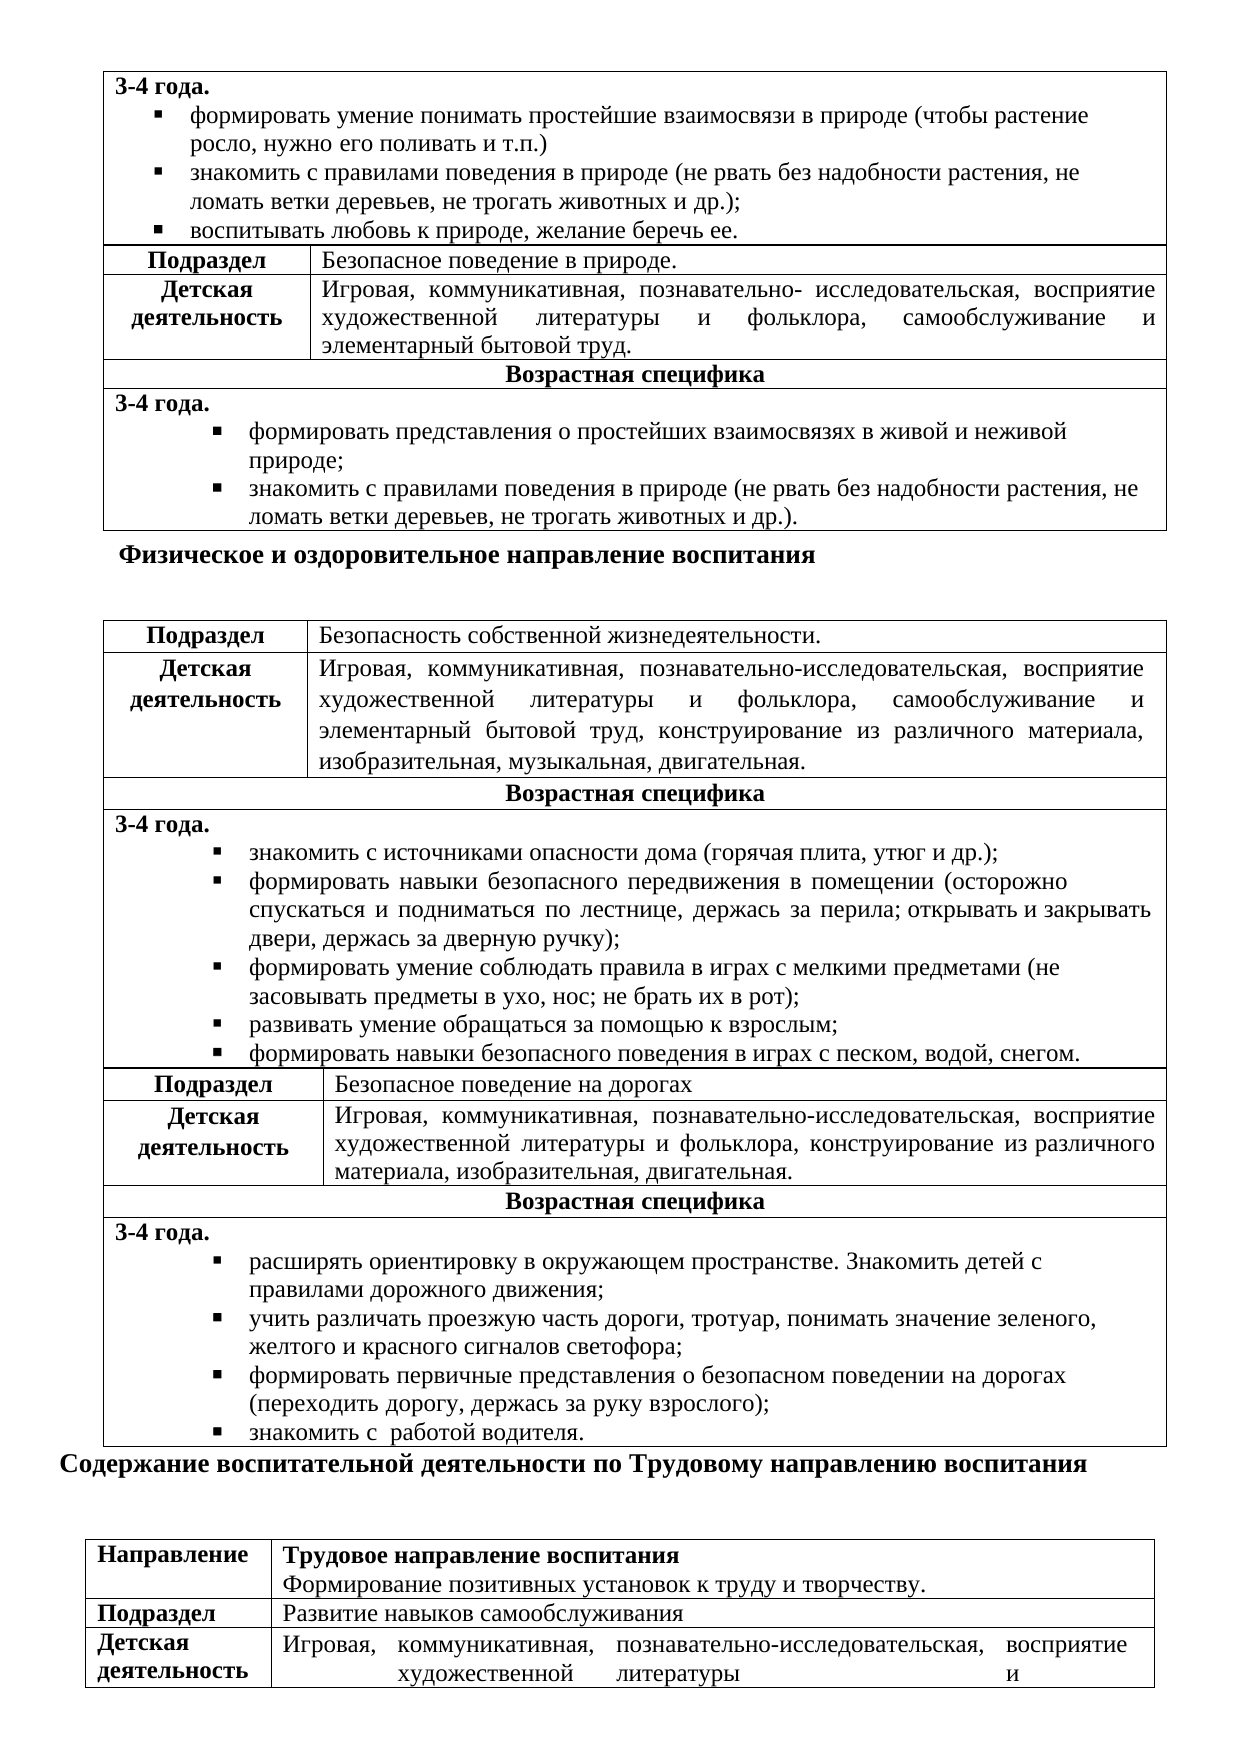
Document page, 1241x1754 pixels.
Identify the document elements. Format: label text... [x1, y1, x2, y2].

table_header Подраздел [104, 246, 310, 274]
table_cell 3-4 года. формировать представления о простейших взаимосвязях в живой и неживой природе; знакомить с правилами поведения в природе (не рвать без надобности растения, не ломать ветки деревьев, не трогать животных и др.). [104, 389, 1166, 530]
table_header Трудовое направление воспитания Формирование позитивных установок к труду и творчеству. [272, 1540, 1154, 1598]
table_cell 3-4 года. знакомить с источниками опасности дома (горячая плита, утюг и др.); формировать навыки безопасного передвижения в помещении (осторожно спускаться и подниматься по лестнице, держась за перила; открывать и закрывать двери, держась за дверную ручку); формировать умение соблюдать правила в играх с мелкими предметами (не засовывать предметы в ухо, нос; не брать их в рот); развивать умение обращаться за помощью к взрослым; формировать навыки безопасного поведения в играх с песком, водой, снегом. [104, 810, 1166, 1067]
table_header Подраздел [104, 1069, 323, 1100]
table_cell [272, 1628, 1154, 1687]
table_cell Подраздел [86, 1599, 271, 1627]
table_cell Детская деятельность [104, 1101, 323, 1185]
text Физическое и оздоровительное направление воспитания [118, 541, 1155, 569]
table_header Безопасность собственной жизнедеятельности. [308, 621, 1166, 652]
table_cell 3-4 года. расширять ориентировку в окружающем пространстве. Знакомить детей с правилами дорожного движения; учить различать проезжую часть дороги, тротуар, понимать значение зеленого, желтого и красного сигналов светофора; формировать первичные представления о безопасном поведении на дорогах (переходить дорогу, держась за руку взрослого); знакомить с работой водителя. [104, 1218, 1166, 1446]
table_cell Возрастная специфика [104, 360, 1166, 388]
text Содержание воспитательной деятельности по Трудовому направлению воспитания [59, 1448, 1155, 1479]
table_header Подраздел [104, 621, 307, 652]
table_cell 3-4 года. формировать умение понимать простейшие взаимосвязи в природе (чтобы растение росло, нужно его поливать и т.п.) знакомить с правилами поведения в природе (не рвать без надобности растения, не ломать ветки деревьев, не трогать животных и др.); воспитывать любовь к природе, желание беречь ее. [104, 72, 1166, 244]
table_header Направление [86, 1540, 271, 1598]
table_cell Возрастная специфика [104, 778, 1166, 809]
table_cell Игровая, коммуникативная, познавательно- исследовательская, восприятие художественной литературы и фольклора, самообслуживание и элементарный бытовой труд. [311, 275, 1166, 359]
table_cell Детская деятельность [104, 275, 310, 359]
table_cell Развитие навыков самообслуживания [272, 1599, 1154, 1627]
table_cell Детская деятельность [104, 653, 307, 777]
table_cell Игровая, коммуникативная, познавательно-исследовательская, восприятие художественной литературы и фольклора, конструирование из различного материала, изобразительная, двигательная. [324, 1101, 1166, 1185]
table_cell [86, 1628, 271, 1687]
table_cell Возрастная специфика [104, 1186, 1166, 1217]
table_header Безопасное поведение в природе. [311, 246, 1166, 274]
table_header Безопасное поведение на дорогах [324, 1069, 1166, 1100]
